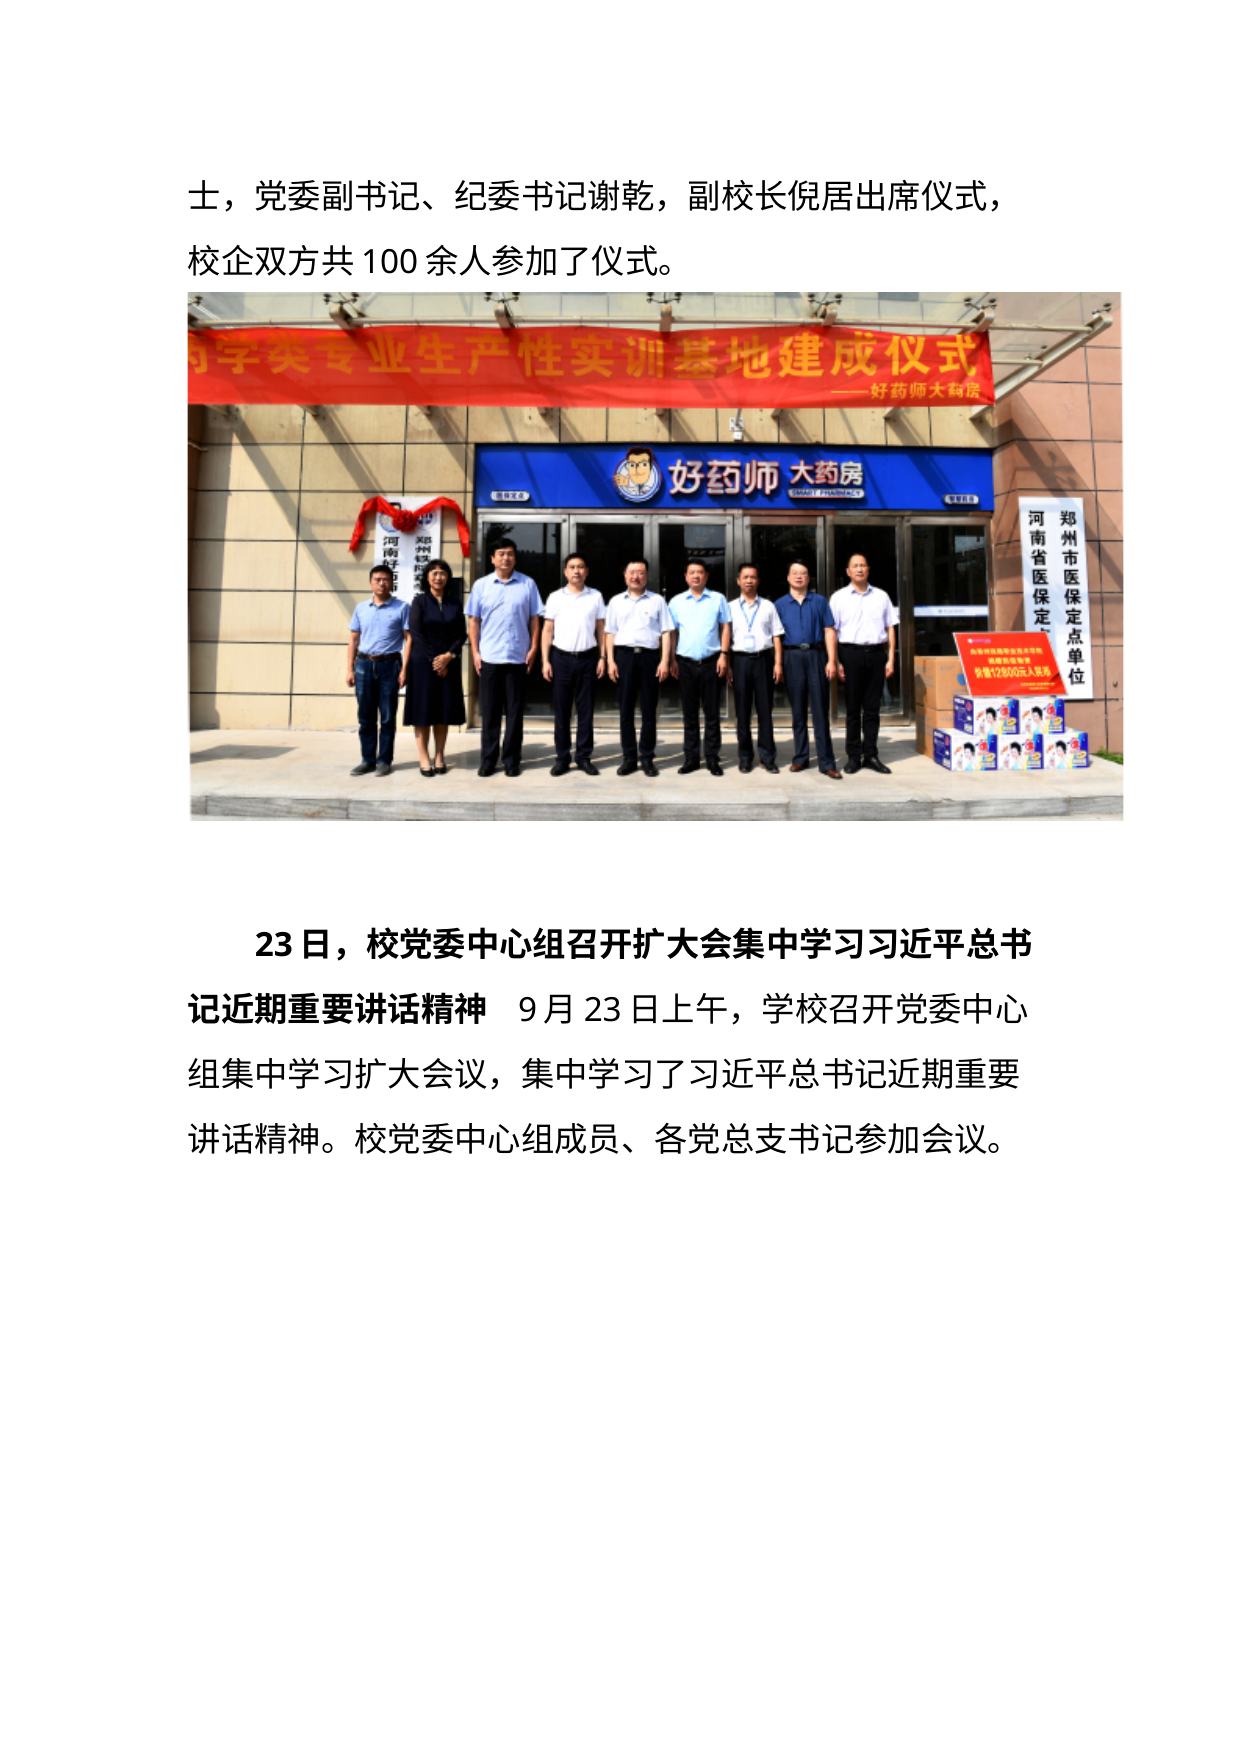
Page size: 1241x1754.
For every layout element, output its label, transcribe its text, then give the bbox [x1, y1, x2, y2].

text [187, 162, 1053, 292]
text 23日，校党委中心组召开扩大会集中学习习近平总书记近期重要讲话精神 9月23日上午，学校召开党委中心组集中学习扩大会议，集中学习了习近平总书记近期重要讲话精神。校党委中心组成员、各党总支书记参加会议。会议由党委书记许琰主持。 [187, 909, 1053, 1169]
picture [187, 292, 1124, 821]
